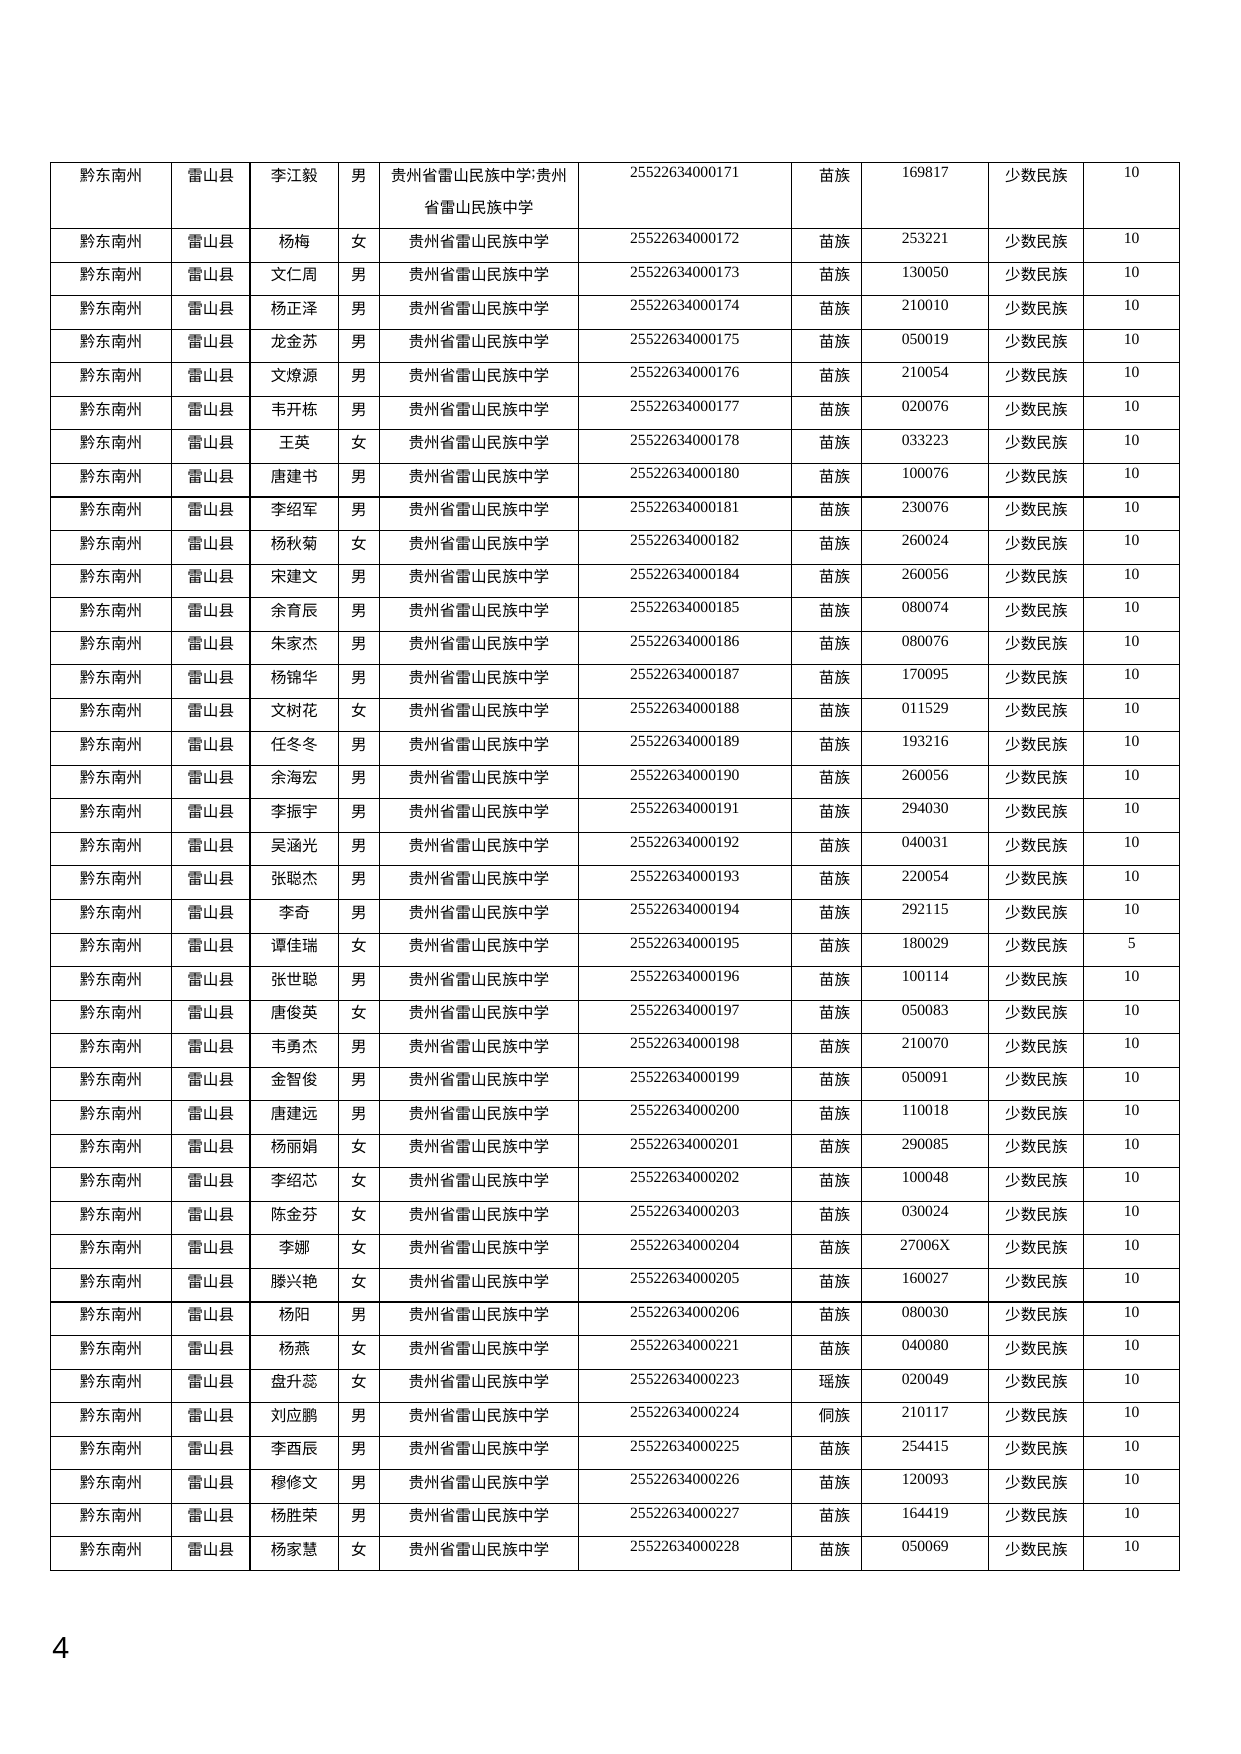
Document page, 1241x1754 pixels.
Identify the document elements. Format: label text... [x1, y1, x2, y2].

table_cell 雷山县 [172, 263, 249, 295]
table_cell 雷山县 [172, 296, 249, 329]
table_cell 25522634000174 [579, 296, 791, 329]
table_cell 25522634000171 [579, 163, 791, 228]
table_cell 10 [1084, 1537, 1179, 1570]
table_cell 10 [1084, 699, 1179, 731]
table_cell 10 [1084, 1437, 1179, 1469]
table_cell 25522634000199 [579, 1068, 791, 1100]
table_cell 贵州省雷山民族中学;贵州省雷山民族中学 [380, 163, 578, 228]
table_cell 苗族 [792, 1034, 861, 1067]
table_cell 050019 [862, 330, 988, 362]
table_cell 雷山县 [172, 229, 249, 262]
table_cell 女 [339, 699, 379, 731]
table_cell 贵州省雷山民族中学 [380, 766, 578, 798]
table_cell 贵州省雷山民族中学 [380, 632, 578, 664]
table_cell 雷山县 [172, 1135, 249, 1167]
table_cell 贵州省雷山民族中学 [380, 1001, 578, 1033]
table_cell 25522634000196 [579, 967, 791, 999]
table_cell 少数民族 [989, 1202, 1083, 1234]
table_cell 少数民族 [989, 699, 1083, 731]
table_cell 余育辰 [251, 598, 338, 631]
table_cell 雷山县 [172, 598, 249, 631]
table_cell 苗族 [792, 1336, 861, 1368]
table_cell 苗族 [792, 1168, 861, 1201]
table_cell 25522634000175 [579, 330, 791, 362]
table_cell 雷山县 [172, 498, 249, 530]
table_cell 谭佳瑞 [251, 934, 338, 966]
table_cell 文树花 [251, 699, 338, 731]
table_cell 10 [1084, 1034, 1179, 1067]
table_cell 苗族 [792, 1504, 861, 1536]
table_cell 雷山县 [172, 833, 249, 865]
table_cell 黔东南州 [51, 1437, 171, 1469]
table_cell 080074 [862, 598, 988, 631]
table_cell 苗族 [792, 229, 861, 262]
table_cell 少数民族 [989, 163, 1083, 228]
table_cell 雷山县 [172, 1269, 249, 1301]
table_cell 雷山县 [172, 665, 249, 698]
table_cell 25522634000202 [579, 1168, 791, 1201]
table_cell 男 [339, 464, 379, 496]
table_cell 穆修文 [251, 1470, 338, 1503]
table_cell 杨家慧 [251, 1537, 338, 1570]
table_cell 25522634000187 [579, 665, 791, 698]
table_cell 男 [339, 900, 379, 932]
table_cell 少数民族 [989, 934, 1083, 966]
table_cell 25522634000227 [579, 1504, 791, 1536]
table_cell 男 [339, 833, 379, 865]
table_cell 254415 [862, 1437, 988, 1469]
table_cell 贵州省雷山民族中学 [380, 330, 578, 362]
table_cell 黔东南州 [51, 900, 171, 932]
table_cell 10 [1084, 967, 1179, 999]
table_cell 100076 [862, 464, 988, 496]
table_cell 黔东南州 [51, 1537, 171, 1570]
table_cell 贵州省雷山民族中学 [380, 1370, 578, 1402]
table_cell 李酉辰 [251, 1437, 338, 1469]
table_cell 男 [339, 598, 379, 631]
table_cell 黔东南州 [51, 163, 171, 228]
table_cell 雷山县 [172, 1068, 249, 1100]
table_cell 苗族 [792, 430, 861, 463]
table_cell 唐俊英 [251, 1001, 338, 1033]
table_cell 少数民族 [989, 363, 1083, 396]
table_cell 苗族 [792, 531, 861, 563]
table_cell 25522634000191 [579, 799, 791, 832]
table_cell 10 [1084, 1403, 1179, 1436]
table_cell 黔东南州 [51, 330, 171, 362]
table_cell 020049 [862, 1370, 988, 1402]
table_cell 女 [339, 1370, 379, 1402]
table_cell 贵州省雷山民族中学 [380, 900, 578, 932]
table_cell 男 [339, 1437, 379, 1469]
table_cell 25522634000195 [579, 934, 791, 966]
table_cell 160027 [862, 1269, 988, 1301]
table_cell 刘应鹏 [251, 1403, 338, 1436]
table_cell 男 [339, 1470, 379, 1503]
table_cell 黔东南州 [51, 296, 171, 329]
table_cell 少数民族 [989, 1034, 1083, 1067]
table_cell 少数民族 [989, 1269, 1083, 1301]
table_cell 苗族 [792, 263, 861, 295]
table_cell 黔东南州 [51, 430, 171, 463]
table_cell 苗族 [792, 1537, 861, 1570]
table_cell 贵州省雷山民族中学 [380, 1403, 578, 1436]
table_cell 25522634000204 [579, 1235, 791, 1268]
table_cell 雷山县 [172, 967, 249, 999]
table_cell 少数民族 [989, 1403, 1083, 1436]
table_cell 雷山县 [172, 632, 249, 664]
table_cell 贵州省雷山民族中学 [380, 296, 578, 329]
table_cell 25522634000224 [579, 1403, 791, 1436]
table_cell 苗族 [792, 934, 861, 966]
table_cell 少数民族 [989, 833, 1083, 865]
table_cell 292115 [862, 900, 988, 932]
table_cell 女 [339, 1202, 379, 1234]
table_cell 10 [1084, 263, 1179, 295]
table_cell 110018 [862, 1101, 988, 1134]
table_cell 张世聪 [251, 967, 338, 999]
table_cell 黔东南州 [51, 1269, 171, 1301]
table_cell 10 [1084, 498, 1179, 530]
table_cell 苗族 [792, 900, 861, 932]
table_cell 女 [339, 1336, 379, 1368]
table_cell 男 [339, 967, 379, 999]
table_cell 苗族 [792, 1202, 861, 1234]
table_cell 雷山县 [172, 1168, 249, 1201]
table_cell 少数民族 [989, 1303, 1083, 1335]
table_cell 男 [339, 732, 379, 765]
table_cell 贵州省雷山民族中学 [380, 1470, 578, 1503]
table_cell 雷山县 [172, 531, 249, 563]
table_cell 黔东南州 [51, 1403, 171, 1436]
table_cell 25522634000223 [579, 1370, 791, 1402]
table_cell 10 [1084, 397, 1179, 429]
table_cell 男 [339, 1068, 379, 1100]
table_cell 男 [339, 1303, 379, 1335]
table_cell 少数民族 [989, 1437, 1083, 1469]
table_cell 苗族 [792, 296, 861, 329]
table_cell 女 [339, 1001, 379, 1033]
table_cell 雷山县 [172, 1403, 249, 1436]
table_cell 王英 [251, 430, 338, 463]
table_cell 黔东南州 [51, 1504, 171, 1536]
table_cell 10 [1084, 900, 1179, 932]
table_cell 女 [339, 531, 379, 563]
table_cell 贵州省雷山民族中学 [380, 833, 578, 865]
table_cell 10 [1084, 1370, 1179, 1402]
table_cell 黔东南州 [51, 833, 171, 865]
table_cell 27006X [862, 1235, 988, 1268]
table_cell 25522634000197 [579, 1001, 791, 1033]
table_cell 050069 [862, 1537, 988, 1570]
table_cell 男 [339, 330, 379, 362]
table_cell 少数民族 [989, 498, 1083, 530]
table_cell 李绍芯 [251, 1168, 338, 1201]
table_cell 女 [339, 1537, 379, 1570]
table_cell 雷山县 [172, 565, 249, 597]
table_cell 苗族 [792, 665, 861, 698]
table_cell 少数民族 [989, 229, 1083, 262]
table_cell 少数民族 [989, 397, 1083, 429]
table_cell 雷山县 [172, 163, 249, 228]
table_cell 苗族 [792, 766, 861, 798]
table_cell 260024 [862, 531, 988, 563]
table_cell 少数民族 [989, 866, 1083, 899]
table_cell 180029 [862, 934, 988, 966]
table_cell 25522634000225 [579, 1437, 791, 1469]
table_cell 294030 [862, 799, 988, 832]
table_cell 10 [1084, 1101, 1179, 1134]
table_cell 25522634000221 [579, 1336, 791, 1368]
table_cell 苗族 [792, 363, 861, 396]
table_cell 男 [339, 296, 379, 329]
table_cell 10 [1084, 430, 1179, 463]
table_cell 贵州省雷山民族中学 [380, 229, 578, 262]
table_cell 169817 [862, 163, 988, 228]
table_cell 011529 [862, 699, 988, 731]
table_cell 10 [1084, 766, 1179, 798]
table_cell 苗族 [792, 732, 861, 765]
table_cell 050083 [862, 1001, 988, 1033]
table_cell 雷山县 [172, 1470, 249, 1503]
table_cell 盘升蕊 [251, 1370, 338, 1402]
table_cell 龙金苏 [251, 330, 338, 362]
table_cell 唐建书 [251, 464, 338, 496]
table_cell 李振宇 [251, 799, 338, 832]
table_cell 男 [339, 163, 379, 228]
table_cell 10 [1084, 1068, 1179, 1100]
table_cell 雷山县 [172, 1303, 249, 1335]
table_cell 贵州省雷山民族中学 [380, 464, 578, 496]
table_cell 苗族 [792, 1101, 861, 1134]
table_cell 苗族 [792, 1269, 861, 1301]
table_cell 210054 [862, 363, 988, 396]
table_cell 10 [1084, 363, 1179, 396]
table_cell 050091 [862, 1068, 988, 1100]
table_cell 杨燕 [251, 1336, 338, 1368]
table_cell 少数民族 [989, 330, 1083, 362]
table_cell 少数民族 [989, 430, 1083, 463]
table_cell 黔东南州 [51, 866, 171, 899]
table_cell 黔东南州 [51, 799, 171, 832]
table_cell 男 [339, 498, 379, 530]
table_cell 贵州省雷山民族中学 [380, 531, 578, 563]
table_cell 贵州省雷山民族中学 [380, 699, 578, 731]
table_cell 10 [1084, 1470, 1179, 1503]
table_cell 苗族 [792, 565, 861, 597]
table_cell 100114 [862, 967, 988, 999]
table_cell 雷山县 [172, 1101, 249, 1134]
table_cell 25522634000177 [579, 397, 791, 429]
table_cell 少数民族 [989, 1370, 1083, 1402]
table_cell 25522634000176 [579, 363, 791, 396]
table_cell 苗族 [792, 163, 861, 228]
table_cell 贵州省雷山民族中学 [380, 866, 578, 899]
table_cell 230076 [862, 498, 988, 530]
table_cell 少数民族 [989, 632, 1083, 664]
table_cell 黔东南州 [51, 598, 171, 631]
table_cell 女 [339, 229, 379, 262]
table_cell 雷山县 [172, 1034, 249, 1067]
table_cell 张聪杰 [251, 866, 338, 899]
table_cell 黔东南州 [51, 699, 171, 731]
table_cell 25522634000226 [579, 1470, 791, 1503]
table_cell 10 [1084, 1336, 1179, 1368]
table_cell 10 [1084, 1303, 1179, 1335]
table_cell 贵州省雷山民族中学 [380, 1303, 578, 1335]
table_cell 080076 [862, 632, 988, 664]
table_cell 220054 [862, 866, 988, 899]
table_cell 10 [1084, 598, 1179, 631]
table_cell 25522634000178 [579, 430, 791, 463]
table_cell 黔东南州 [51, 1068, 171, 1100]
table_cell 雷山县 [172, 1235, 249, 1268]
table_cell 黔东南州 [51, 1202, 171, 1234]
table_cell 黔东南州 [51, 1001, 171, 1033]
table_cell 苗族 [792, 799, 861, 832]
table_cell 10 [1084, 565, 1179, 597]
table_cell 女 [339, 934, 379, 966]
table_cell 贵州省雷山民族中学 [380, 967, 578, 999]
table_cell 少数民族 [989, 598, 1083, 631]
table_cell 女 [339, 1168, 379, 1201]
table_cell 10 [1084, 799, 1179, 832]
table_cell 女 [339, 1269, 379, 1301]
table_cell 贵州省雷山民族中学 [380, 1537, 578, 1570]
table_cell 黔东南州 [51, 1034, 171, 1067]
table_cell 10 [1084, 531, 1179, 563]
table_cell 少数民族 [989, 799, 1083, 832]
table_cell 黔东南州 [51, 464, 171, 496]
table_cell 少数民族 [989, 1537, 1083, 1570]
table_cell 朱家杰 [251, 632, 338, 664]
table_cell 黔东南州 [51, 1370, 171, 1402]
table_cell 少数民族 [989, 464, 1083, 496]
table_cell 杨秋菊 [251, 531, 338, 563]
table_cell 10 [1084, 229, 1179, 262]
table_cell 黔东南州 [51, 1101, 171, 1134]
table_cell 苗族 [792, 598, 861, 631]
table_cell 黔东南州 [51, 1135, 171, 1167]
table_cell 少数民族 [989, 665, 1083, 698]
table_cell 040080 [862, 1336, 988, 1368]
table_cell 25522634000192 [579, 833, 791, 865]
table_cell 10 [1084, 296, 1179, 329]
table_cell 杨阳 [251, 1303, 338, 1335]
table_cell 男 [339, 263, 379, 295]
table_cell 25522634000201 [579, 1135, 791, 1167]
table_cell 男 [339, 1034, 379, 1067]
table_cell 男 [339, 766, 379, 798]
table_cell 雷山县 [172, 766, 249, 798]
table_cell 少数民族 [989, 1101, 1083, 1134]
table_cell 黔东南州 [51, 1235, 171, 1268]
table_cell 女 [339, 430, 379, 463]
table_cell 10 [1084, 833, 1179, 865]
table_cell 杨锦华 [251, 665, 338, 698]
table_cell 男 [339, 565, 379, 597]
table_cell 25522634000186 [579, 632, 791, 664]
table_cell 杨正泽 [251, 296, 338, 329]
table_cell 25522634000206 [579, 1303, 791, 1335]
table_cell 少数民族 [989, 900, 1083, 932]
table_cell 雷山县 [172, 900, 249, 932]
table_cell 金智俊 [251, 1068, 338, 1100]
table_cell 25522634000194 [579, 900, 791, 932]
table_cell 任冬冬 [251, 732, 338, 765]
table_cell 120093 [862, 1470, 988, 1503]
table_cell 黔东南州 [51, 498, 171, 530]
table_cell 黔东南州 [51, 665, 171, 698]
table_cell 男 [339, 1504, 379, 1536]
table_cell 女 [339, 1135, 379, 1167]
table_cell 黔东南州 [51, 732, 171, 765]
table_cell 10 [1084, 163, 1179, 228]
table_cell 贵州省雷山民族中学 [380, 1336, 578, 1368]
table_cell 男 [339, 799, 379, 832]
table_cell 黔东南州 [51, 1470, 171, 1503]
table_cell 苗族 [792, 397, 861, 429]
table_cell 210010 [862, 296, 988, 329]
table_cell 25522634000228 [579, 1537, 791, 1570]
table_cell 130050 [862, 263, 988, 295]
table_cell 25522634000189 [579, 732, 791, 765]
table_cell 25522634000181 [579, 498, 791, 530]
table_cell 黔东南州 [51, 1336, 171, 1368]
table_cell 040031 [862, 833, 988, 865]
table_cell 黔东南州 [51, 565, 171, 597]
table_cell 10 [1084, 1504, 1179, 1536]
table_cell 贵州省雷山民族中学 [380, 363, 578, 396]
table_cell 雷山县 [172, 732, 249, 765]
table_cell 黔东南州 [51, 1168, 171, 1201]
table_cell 韦开栋 [251, 397, 338, 429]
table_cell 贵州省雷山民族中学 [380, 1101, 578, 1134]
table_cell 少数民族 [989, 296, 1083, 329]
table_cell 苗族 [792, 1303, 861, 1335]
table_cell 黔东南州 [51, 531, 171, 563]
table_cell 10 [1084, 464, 1179, 496]
table_cell 雷山县 [172, 1001, 249, 1033]
table_cell 贵州省雷山民族中学 [380, 1269, 578, 1301]
table_cell 少数民族 [989, 565, 1083, 597]
table_cell 文燎源 [251, 363, 338, 396]
table_cell 10 [1084, 632, 1179, 664]
table_cell 黔东南州 [51, 967, 171, 999]
table_cell 苗族 [792, 1470, 861, 1503]
table_cell 黔东南州 [51, 363, 171, 396]
table_cell 10 [1084, 1135, 1179, 1167]
table_cell 10 [1084, 1235, 1179, 1268]
table_cell 贵州省雷山民族中学 [380, 1034, 578, 1067]
table_cell 雷山县 [172, 363, 249, 396]
table_cell 少数民族 [989, 1001, 1083, 1033]
table_cell 男 [339, 1101, 379, 1134]
table_cell 贵州省雷山民族中学 [380, 665, 578, 698]
table_cell 100048 [862, 1168, 988, 1201]
table_cell 黔东南州 [51, 934, 171, 966]
table_cell 陈金芬 [251, 1202, 338, 1234]
table_cell 290085 [862, 1135, 988, 1167]
table_cell 黔东南州 [51, 397, 171, 429]
table_cell 25522634000185 [579, 598, 791, 631]
table_cell 苗族 [792, 699, 861, 731]
table_cell 贵州省雷山民族中学 [380, 1235, 578, 1268]
table_cell 10 [1084, 1168, 1179, 1201]
table_cell 瑶族 [792, 1370, 861, 1402]
table_cell 25522634000180 [579, 464, 791, 496]
table_cell 10 [1084, 330, 1179, 362]
table_cell 贵州省雷山民族中学 [380, 732, 578, 765]
table_cell 苗族 [792, 330, 861, 362]
table_cell 雷山县 [172, 1537, 249, 1570]
table_cell 10 [1084, 1269, 1179, 1301]
table_cell 170095 [862, 665, 988, 698]
table_cell 少数民族 [989, 1504, 1083, 1536]
table_cell 李江毅 [251, 163, 338, 228]
table_cell 雷山县 [172, 866, 249, 899]
table_cell 雷山县 [172, 430, 249, 463]
table_cell 男 [339, 665, 379, 698]
table_cell 少数民族 [989, 766, 1083, 798]
table_cell 10 [1084, 1202, 1179, 1234]
table_cell 020076 [862, 397, 988, 429]
table_cell 贵州省雷山民族中学 [380, 799, 578, 832]
table_cell 雷山县 [172, 799, 249, 832]
table_cell 贵州省雷山民族中学 [380, 1168, 578, 1201]
table_cell 少数民族 [989, 1135, 1083, 1167]
table_cell 260056 [862, 565, 988, 597]
table_cell 黔东南州 [51, 1303, 171, 1335]
table_cell 164419 [862, 1504, 988, 1536]
table_cell 25522634000182 [579, 531, 791, 563]
table_cell 杨丽娟 [251, 1135, 338, 1167]
table_cell 苗族 [792, 1001, 861, 1033]
table_cell 25522634000198 [579, 1034, 791, 1067]
table_cell 贵州省雷山民族中学 [380, 430, 578, 463]
table_cell 雷山县 [172, 1336, 249, 1368]
table_cell 吴涵光 [251, 833, 338, 865]
table_cell 少数民族 [989, 263, 1083, 295]
table_cell 193216 [862, 732, 988, 765]
table_cell 少数民族 [989, 1068, 1083, 1100]
table_cell 李绍军 [251, 498, 338, 530]
table_cell 贵州省雷山民族中学 [380, 1135, 578, 1167]
table_cell 贵州省雷山民族中学 [380, 263, 578, 295]
table_cell 雷山县 [172, 1504, 249, 1536]
table_cell 260056 [862, 766, 988, 798]
table_cell 文仁周 [251, 263, 338, 295]
table_cell 杨胜荣 [251, 1504, 338, 1536]
table_cell 黔东南州 [51, 229, 171, 262]
table_cell 25522634000190 [579, 766, 791, 798]
table_cell 雷山县 [172, 1202, 249, 1234]
table_cell 贵州省雷山民族中学 [380, 498, 578, 530]
table_cell 苗族 [792, 866, 861, 899]
table_cell 黔东南州 [51, 766, 171, 798]
table_cell 少数民族 [989, 531, 1083, 563]
table_cell 李娜 [251, 1235, 338, 1268]
table_cell 25522634000193 [579, 866, 791, 899]
table_cell 贵州省雷山民族中学 [380, 1202, 578, 1234]
table_cell 贵州省雷山民族中学 [380, 1437, 578, 1469]
table_cell 李奇 [251, 900, 338, 932]
table_cell 男 [339, 866, 379, 899]
table_cell 贵州省雷山民族中学 [380, 598, 578, 631]
table_cell 033223 [862, 430, 988, 463]
table_cell 210070 [862, 1034, 988, 1067]
table_cell 唐建远 [251, 1101, 338, 1134]
table_cell 雷山县 [172, 330, 249, 362]
table_cell 雷山县 [172, 1370, 249, 1402]
table_cell 男 [339, 363, 379, 396]
table_cell 苗族 [792, 632, 861, 664]
table_cell 侗族 [792, 1403, 861, 1436]
table_cell 雷山县 [172, 464, 249, 496]
table_cell 雷山县 [172, 1437, 249, 1469]
table_cell 少数民族 [989, 1235, 1083, 1268]
table_cell 女 [339, 1235, 379, 1268]
table_cell 韦勇杰 [251, 1034, 338, 1067]
table_cell 贵州省雷山民族中学 [380, 1504, 578, 1536]
table_cell 余海宏 [251, 766, 338, 798]
table_cell 030024 [862, 1202, 988, 1234]
table_cell 少数民族 [989, 1168, 1083, 1201]
table_cell 10 [1084, 866, 1179, 899]
table_cell 苗族 [792, 967, 861, 999]
table_cell 雷山县 [172, 397, 249, 429]
table_cell 黔东南州 [51, 263, 171, 295]
table_cell 少数民族 [989, 732, 1083, 765]
table_cell 贵州省雷山民族中学 [380, 565, 578, 597]
table_cell 苗族 [792, 464, 861, 496]
table_cell 10 [1084, 732, 1179, 765]
table_cell 苗族 [792, 833, 861, 865]
table_cell 25522634000173 [579, 263, 791, 295]
table_cell 苗族 [792, 1068, 861, 1100]
table_cell 5 [1084, 934, 1179, 966]
table_cell 25522634000188 [579, 699, 791, 731]
table_cell 25522634000200 [579, 1101, 791, 1134]
table_cell 苗族 [792, 1437, 861, 1469]
table_cell 男 [339, 1403, 379, 1436]
table_cell 贵州省雷山民族中学 [380, 397, 578, 429]
table_cell 少数民族 [989, 1336, 1083, 1368]
table_cell 10 [1084, 1001, 1179, 1033]
table_cell 253221 [862, 229, 988, 262]
table_cell 黔东南州 [51, 632, 171, 664]
table_cell 苗族 [792, 1135, 861, 1167]
table_cell 男 [339, 397, 379, 429]
table_cell 25522634000205 [579, 1269, 791, 1301]
table_cell 少数民族 [989, 1470, 1083, 1503]
table_cell 雷山县 [172, 934, 249, 966]
table_cell 25522634000184 [579, 565, 791, 597]
table_cell 杨梅 [251, 229, 338, 262]
table_cell 雷山县 [172, 699, 249, 731]
table_cell 贵州省雷山民族中学 [380, 1068, 578, 1100]
table_cell 25522634000203 [579, 1202, 791, 1234]
table_cell 苗族 [792, 1235, 861, 1268]
table_cell 少数民族 [989, 967, 1083, 999]
table_cell 贵州省雷山民族中学 [380, 934, 578, 966]
table_cell 25522634000172 [579, 229, 791, 262]
table_cell 苗族 [792, 498, 861, 530]
table_cell 滕兴艳 [251, 1269, 338, 1301]
table_cell 男 [339, 632, 379, 664]
table_cell 10 [1084, 665, 1179, 698]
table_cell 080030 [862, 1303, 988, 1335]
table_cell 宋建文 [251, 565, 338, 597]
table_cell 210117 [862, 1403, 988, 1436]
